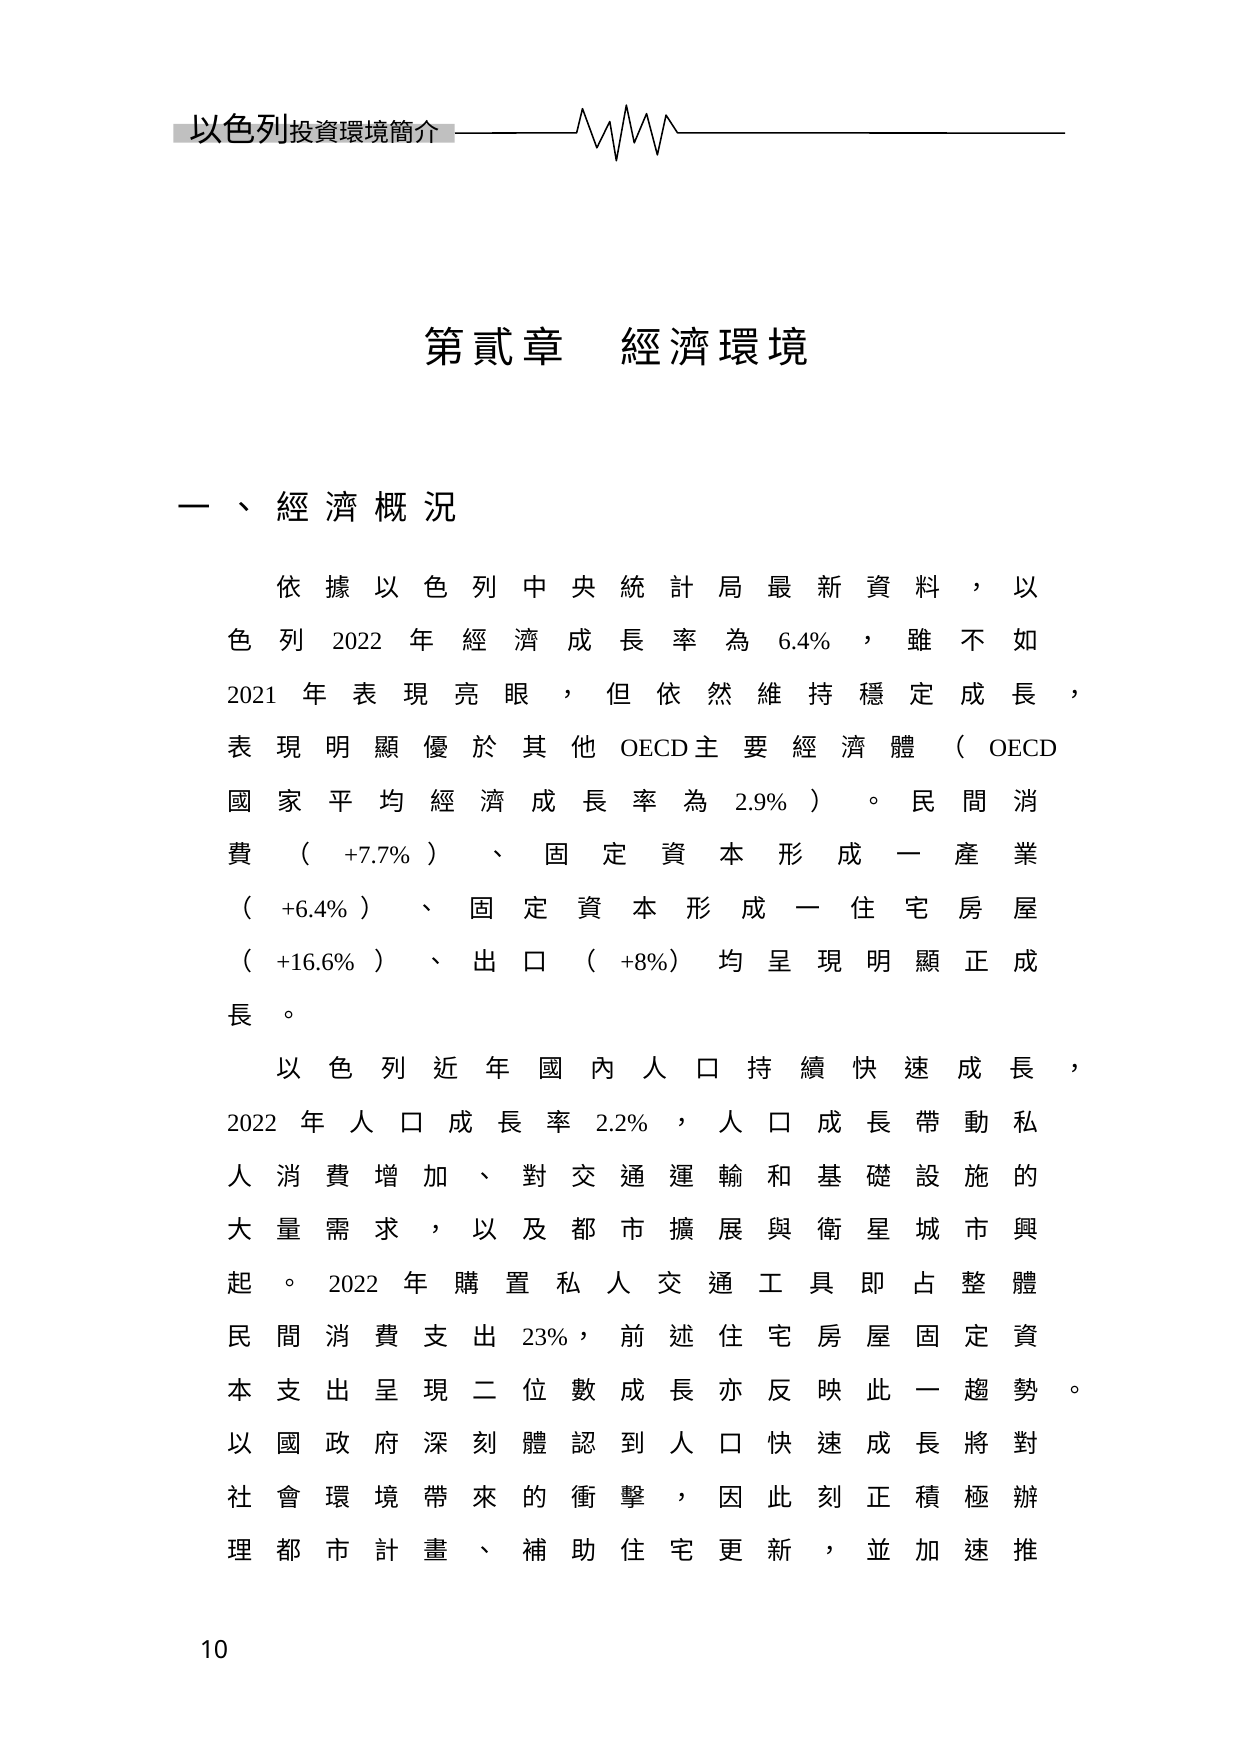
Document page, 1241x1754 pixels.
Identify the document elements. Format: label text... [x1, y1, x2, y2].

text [219, 1040, 1063, 1576]
text 第貳章 經濟環境 [178, 291, 1063, 398]
text 一、經濟概況 [178, 478, 1063, 532]
text 依據以色列中央統計局最新資料，以色列2022年經濟成長率為6.4%，雖不如2021年表現亮眼，但依然維持穩定成長，表現明顯優於其他OECD主要經濟體（OECD國家平均經濟成長率為2.9%）。民間消費（+7.7%）、固定資本形成⼀產業（+6.4%）、固定資本形成⼀住宅房屋（+16.6%）、出口（+8%）均呈現明顯正成長。 [219, 558, 1063, 1040]
